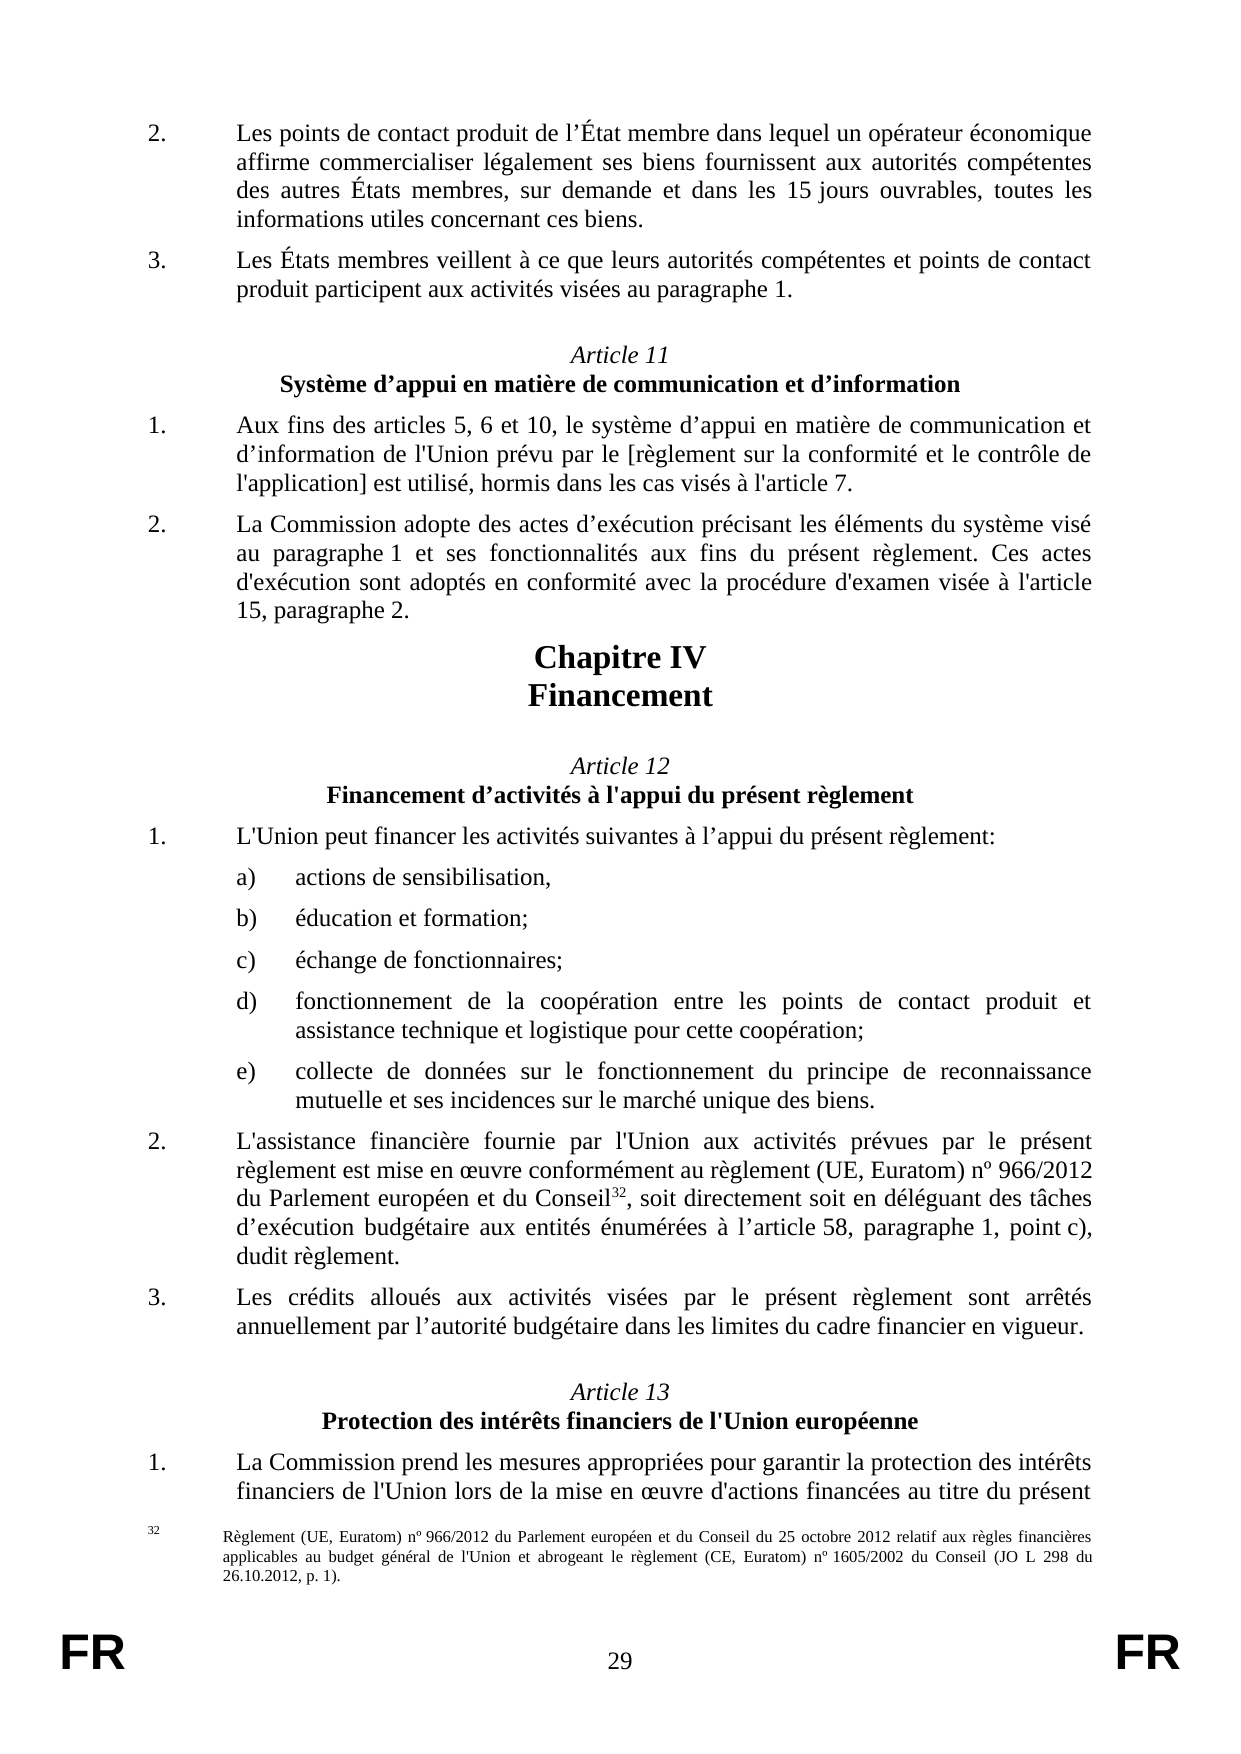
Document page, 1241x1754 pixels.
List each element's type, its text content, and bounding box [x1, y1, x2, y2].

text Article 13 Protection des intérêts financiers de l'Union européenne [148, 1377, 1093, 1435]
list Les points de contact produit de l’État membre dans lequel un opérateur économique affirme commercialiser légalement ses biens fournissent aux autorités compétentes des autres États membres, sur demande et dans les 15 jours ouvrables, toutes les informations utiles concernant ces biens. [148, 118, 1093, 233]
list Les États membres veillent à ce que leurs autorités compétentes et points de contact produit participent aux activités visées au paragraphe 1. [148, 246, 1093, 303]
list L'Union peut financer les activités suivantes à l’appui du présent règlement: [148, 821, 1093, 850]
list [148, 1447, 1093, 1505]
list Les crédits alloués aux activités visées par le présent règlement sont arrêtés annuellement par l’autorité budgétaire dans les limites du cadre financier en vigueur. [148, 1282, 1093, 1340]
text b) éducation et formation; [236, 903, 1093, 932]
list La Commission adopte des actes d’exécution précisant les éléments du système visé au paragraphe 1 et ses fonctionnalités aux fins du présent règlement. Ces actes d'exécution sont adoptés en conformité avec la procédure d'examen visée à l'article 15, paragraphe 2. [148, 509, 1093, 624]
text c) échange de fonctionnaires; [236, 945, 1093, 973]
list L'assistance financière fournie par l'Union aux activités prévues par le présent règlement est mise en œuvre conformément au règlement (UE, Euratom) nº 966/2012 du Parlement européen et du Conseil, soit directement soit en déléguant des tâches d’exécution budgétaire aux entités énumérées à l’article 58, paragraphe 1, point c), dudit règlement. [148, 1126, 1093, 1270]
text Article 12 Financement d’activités à l'appui du présent règlement [148, 751, 1093, 808]
title Chapitre IV Financement [148, 637, 1093, 713]
text a) actions de sensibilisation, [236, 862, 1093, 891]
text Article 11 Système d’appui en matière de communication et d’information [148, 341, 1093, 398]
list Aux fins des articles 5, 6 et 10, le système d’appui en matière de communication et d’information de l'Union prévu par le [règlement sur la conformité et le contrôle de l'application] est utilisé, hormis dans les cas visés à l'article 7. [148, 411, 1093, 497]
text d) fonctionnement de la coopération entre les points de contact produit et assistance technique et logistique pour cette coopération; [236, 986, 1093, 1043]
text e) collecte de données sur le fonctionnement du principe de reconnaissance mutuelle et ses incidences sur le marché unique des biens. [236, 1056, 1093, 1113]
